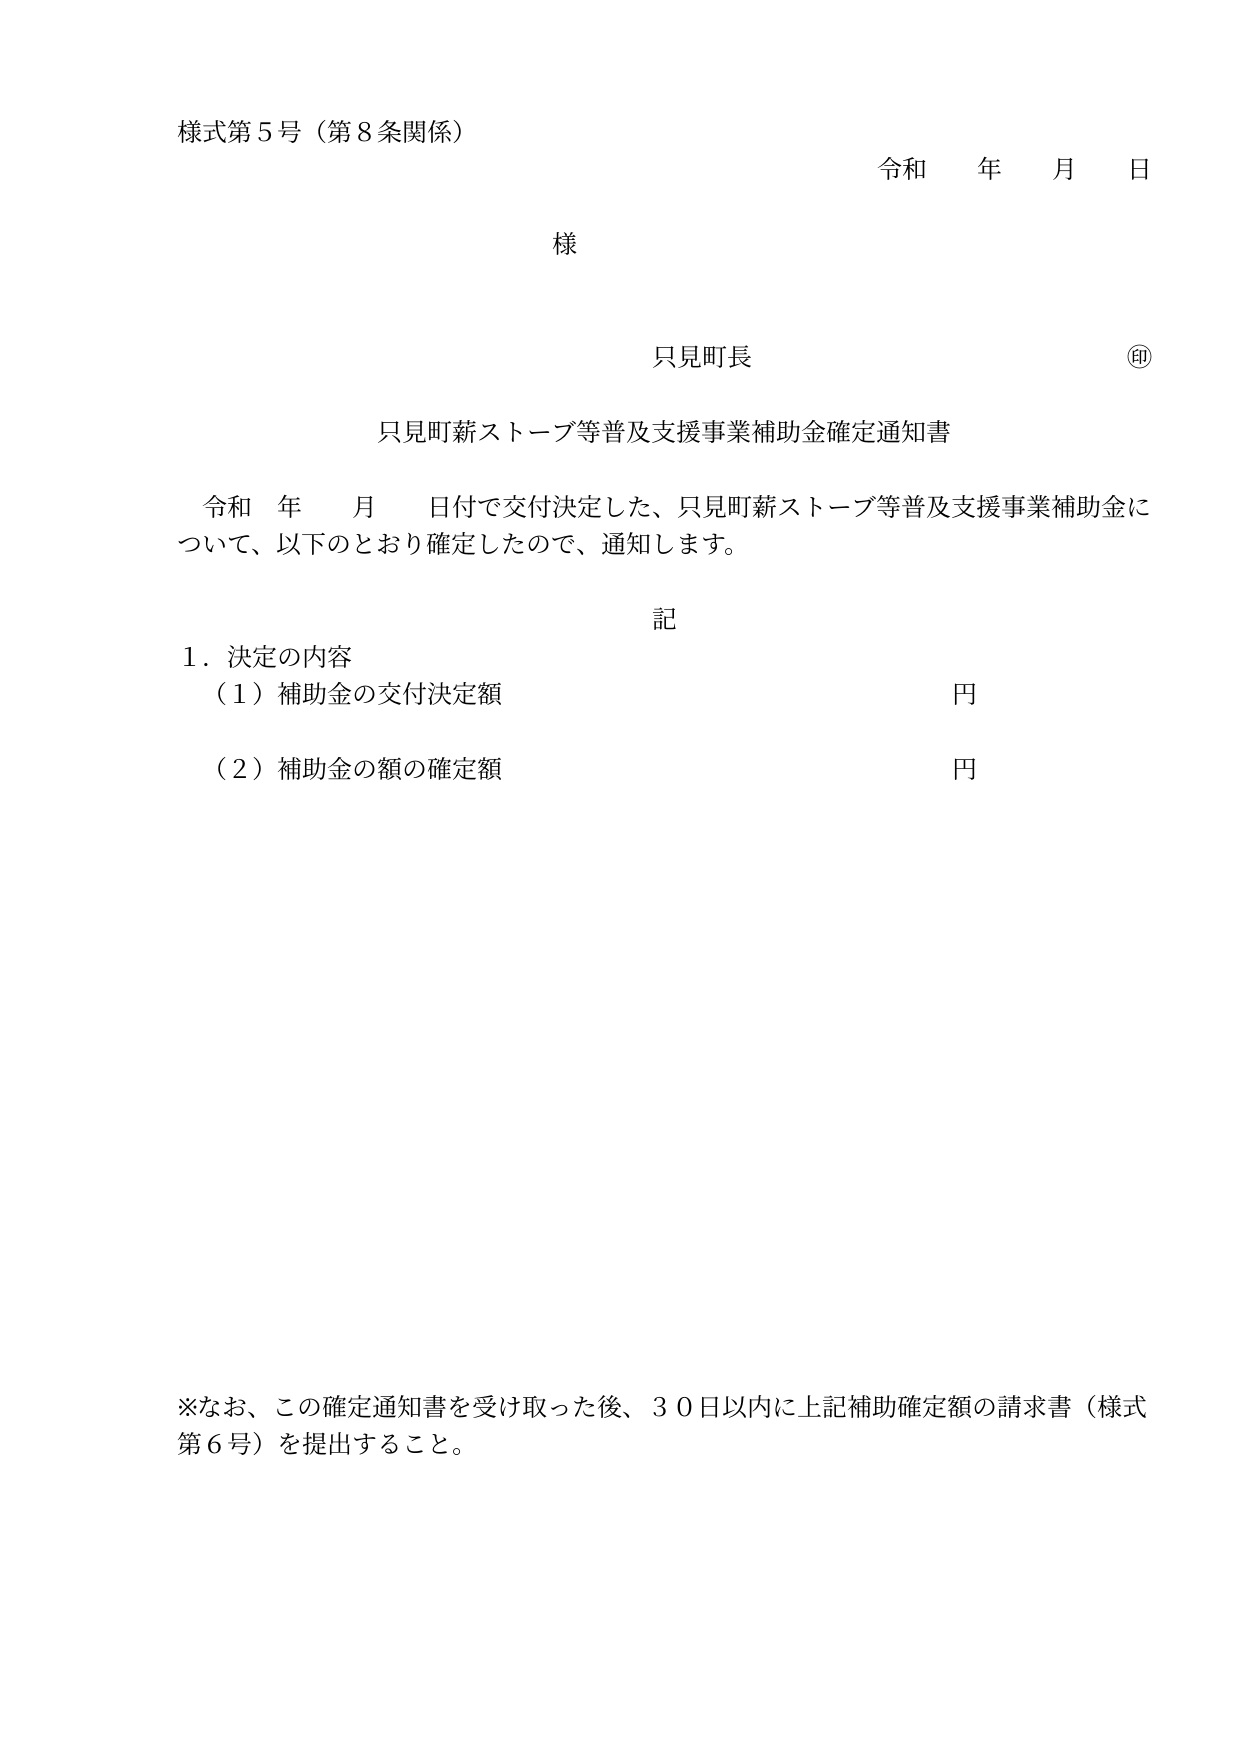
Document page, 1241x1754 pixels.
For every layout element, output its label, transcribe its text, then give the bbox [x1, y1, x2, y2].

text （２）補助金の額の確定額 円 [177, 749, 1152, 787]
text 令和 年 月 日付で交付決定した、只見町薪ストーブ等普及支援事業補助金について、以下のとおり確定したので、通知します。 [177, 487, 1152, 562]
text 記 [177, 599, 1152, 637]
text 令和 年 月 日 [177, 149, 1152, 187]
text １．決定の内容 [177, 637, 1152, 674]
text 様 [177, 224, 1152, 262]
text ※なお、この確定通知書を受け取った後、３０日以内に上記補助確定額の請求書（様式第６号）を提出すること。 [177, 1387, 1152, 1462]
text 只見町薪ストーブ等普及支援事業補助金確定通知書 [177, 412, 1152, 449]
text （１）補助金の交付決定額 円 [177, 674, 1152, 712]
text 只見町長 ㊞ [177, 337, 1152, 374]
text 様式第５号（第８条関係） [177, 112, 1152, 149]
